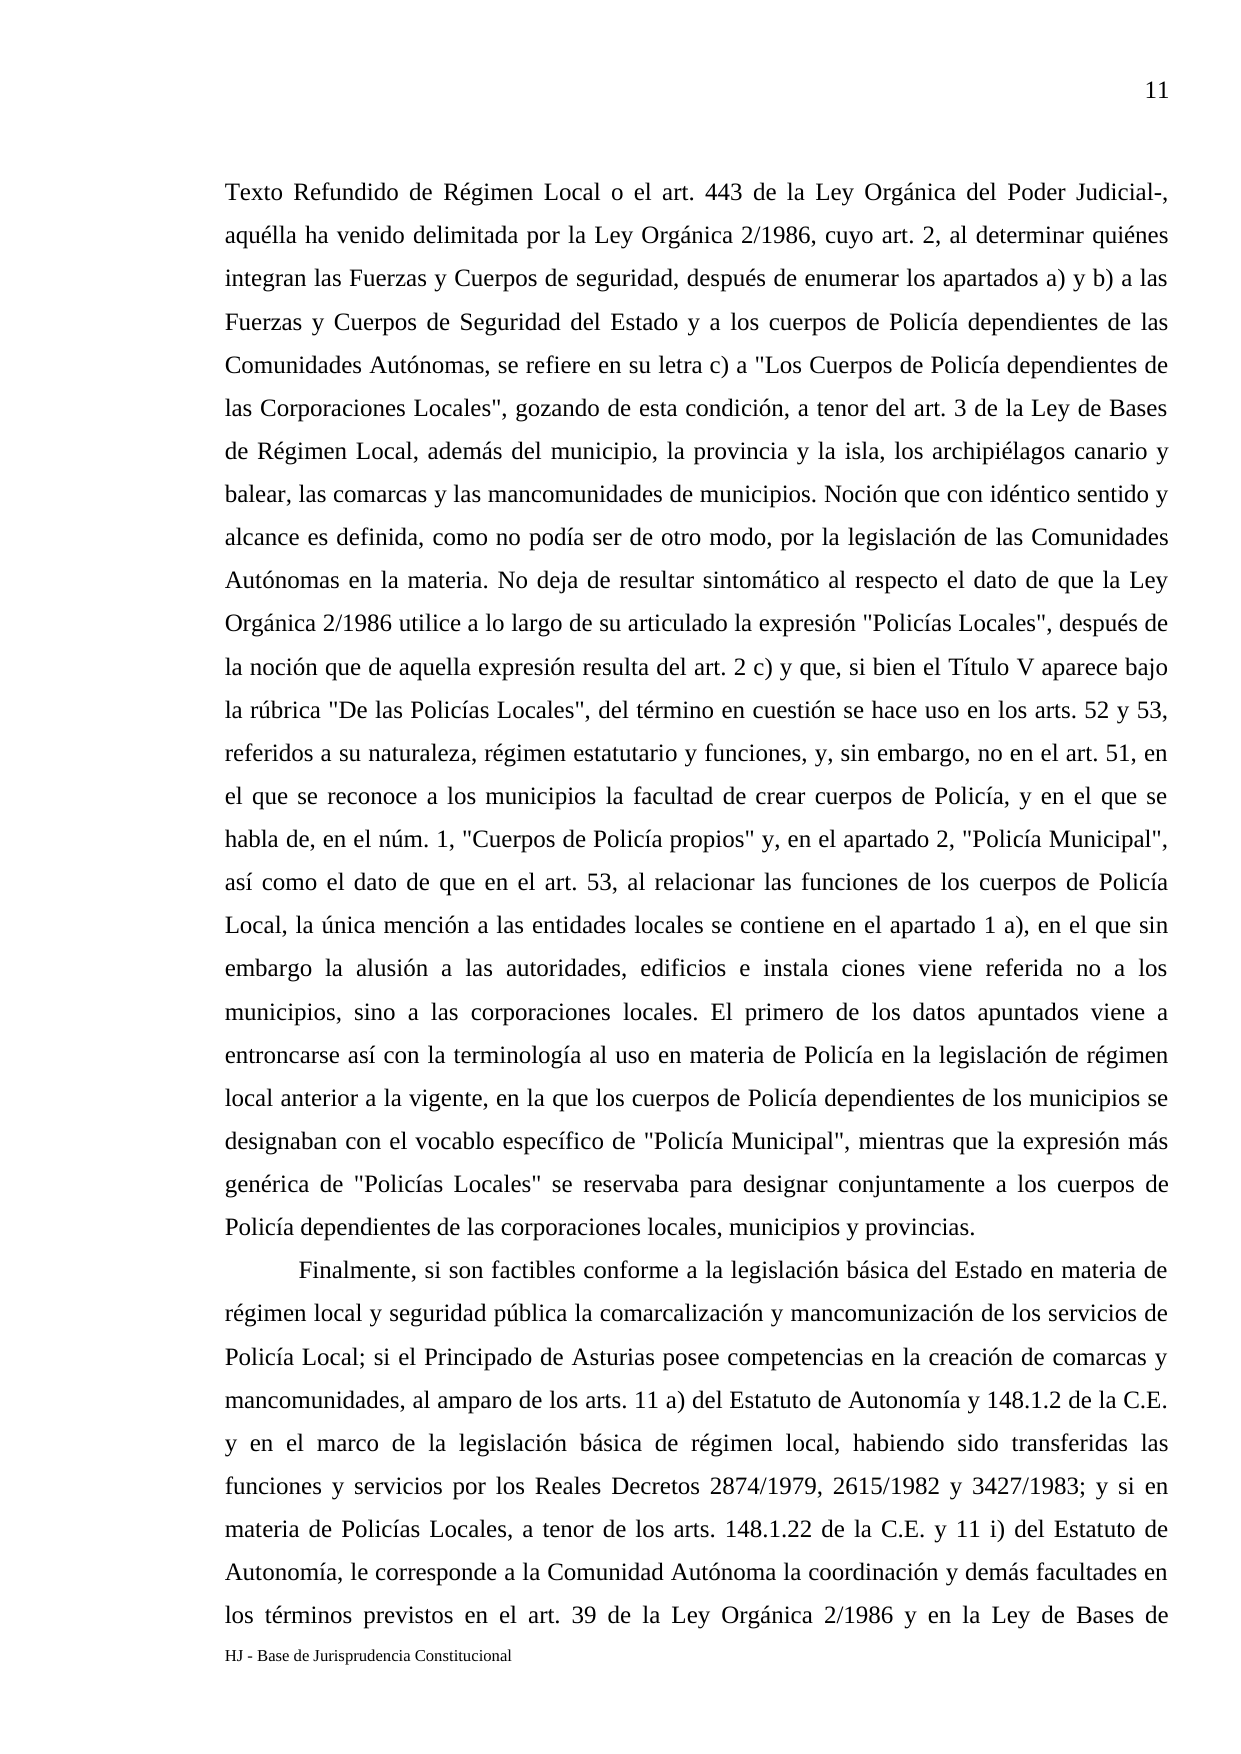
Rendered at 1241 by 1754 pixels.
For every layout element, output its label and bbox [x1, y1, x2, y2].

text [224, 1255, 1169, 1629]
text [224, 177, 1169, 1241]
